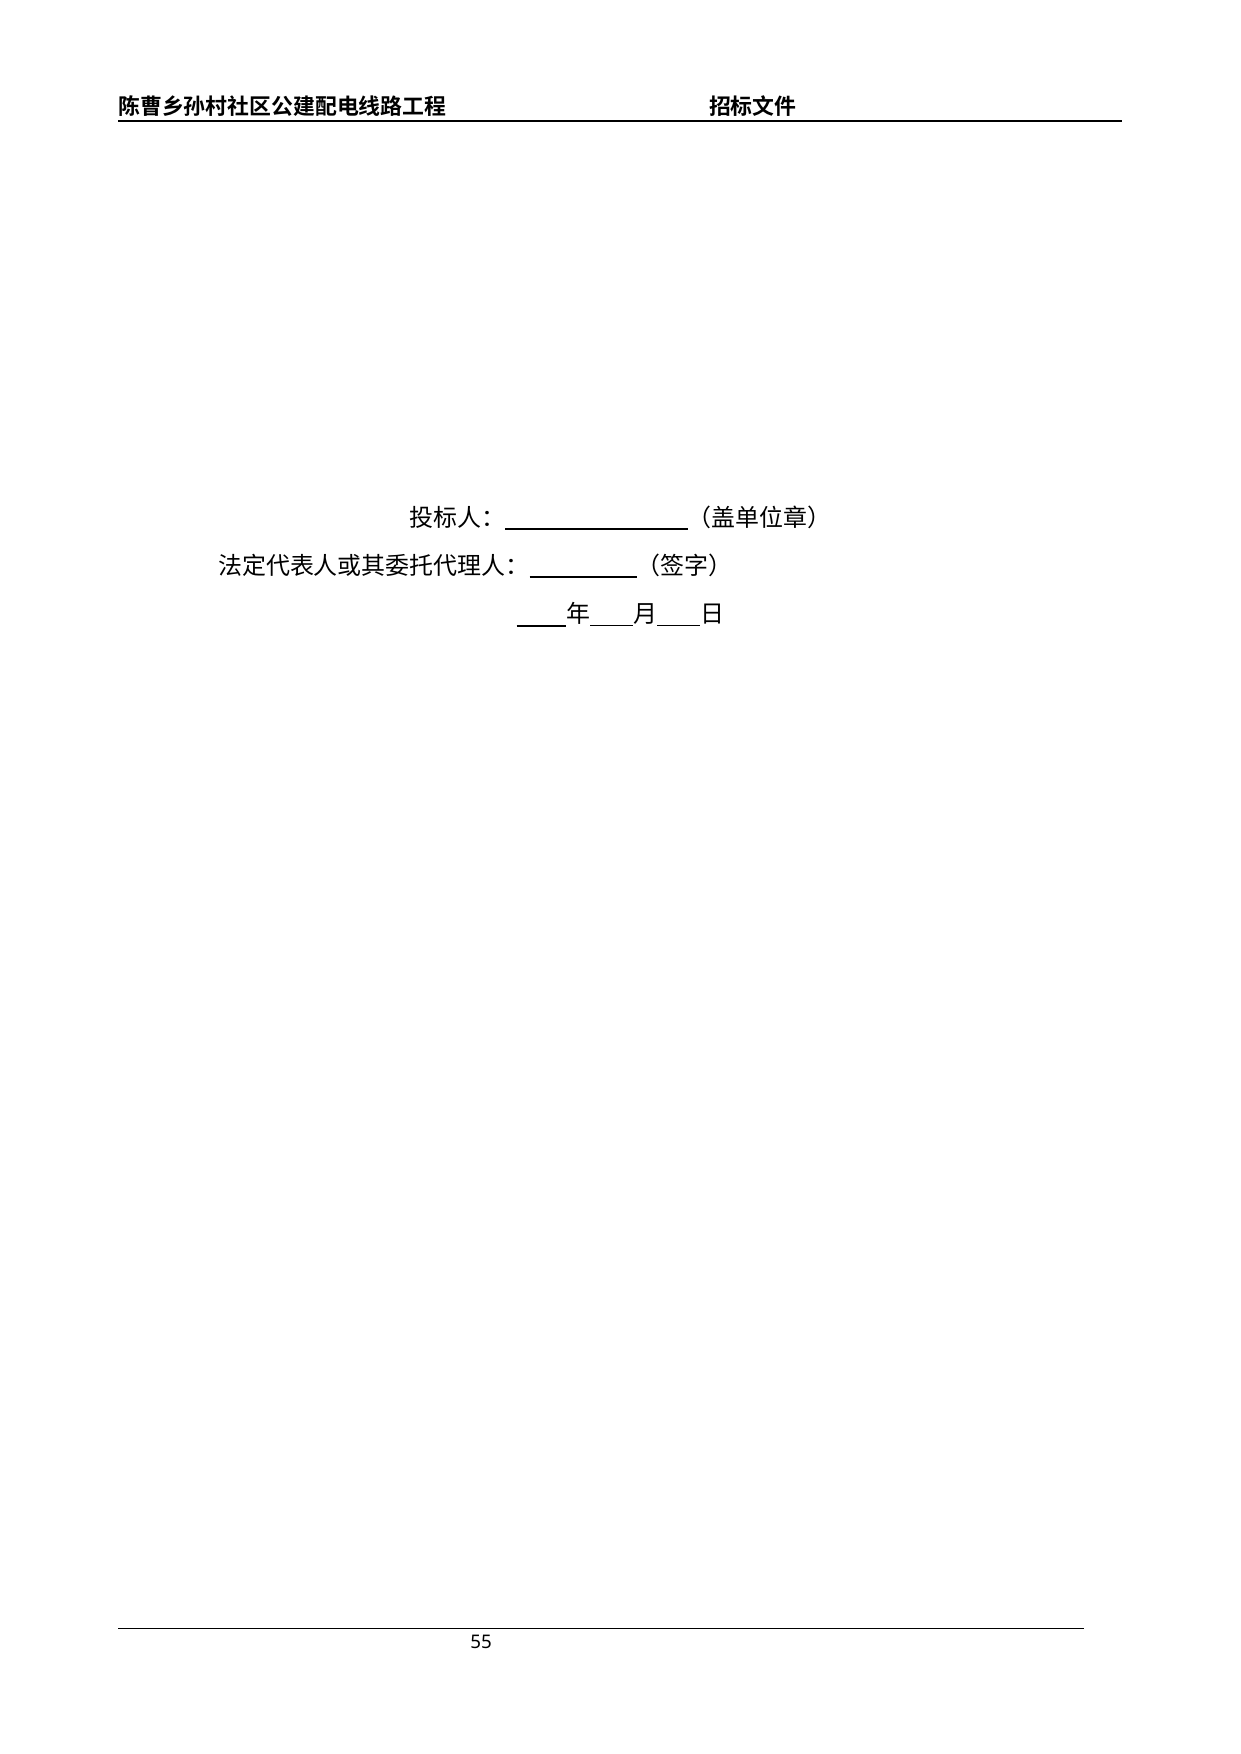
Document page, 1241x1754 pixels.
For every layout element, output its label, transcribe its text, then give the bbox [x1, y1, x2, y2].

text 投标人： （盖单位章） [118, 492, 1122, 540]
text 年 月 日 [118, 588, 1122, 636]
text 法定代表人或其委托代理人： （签字） [118, 540, 1122, 588]
